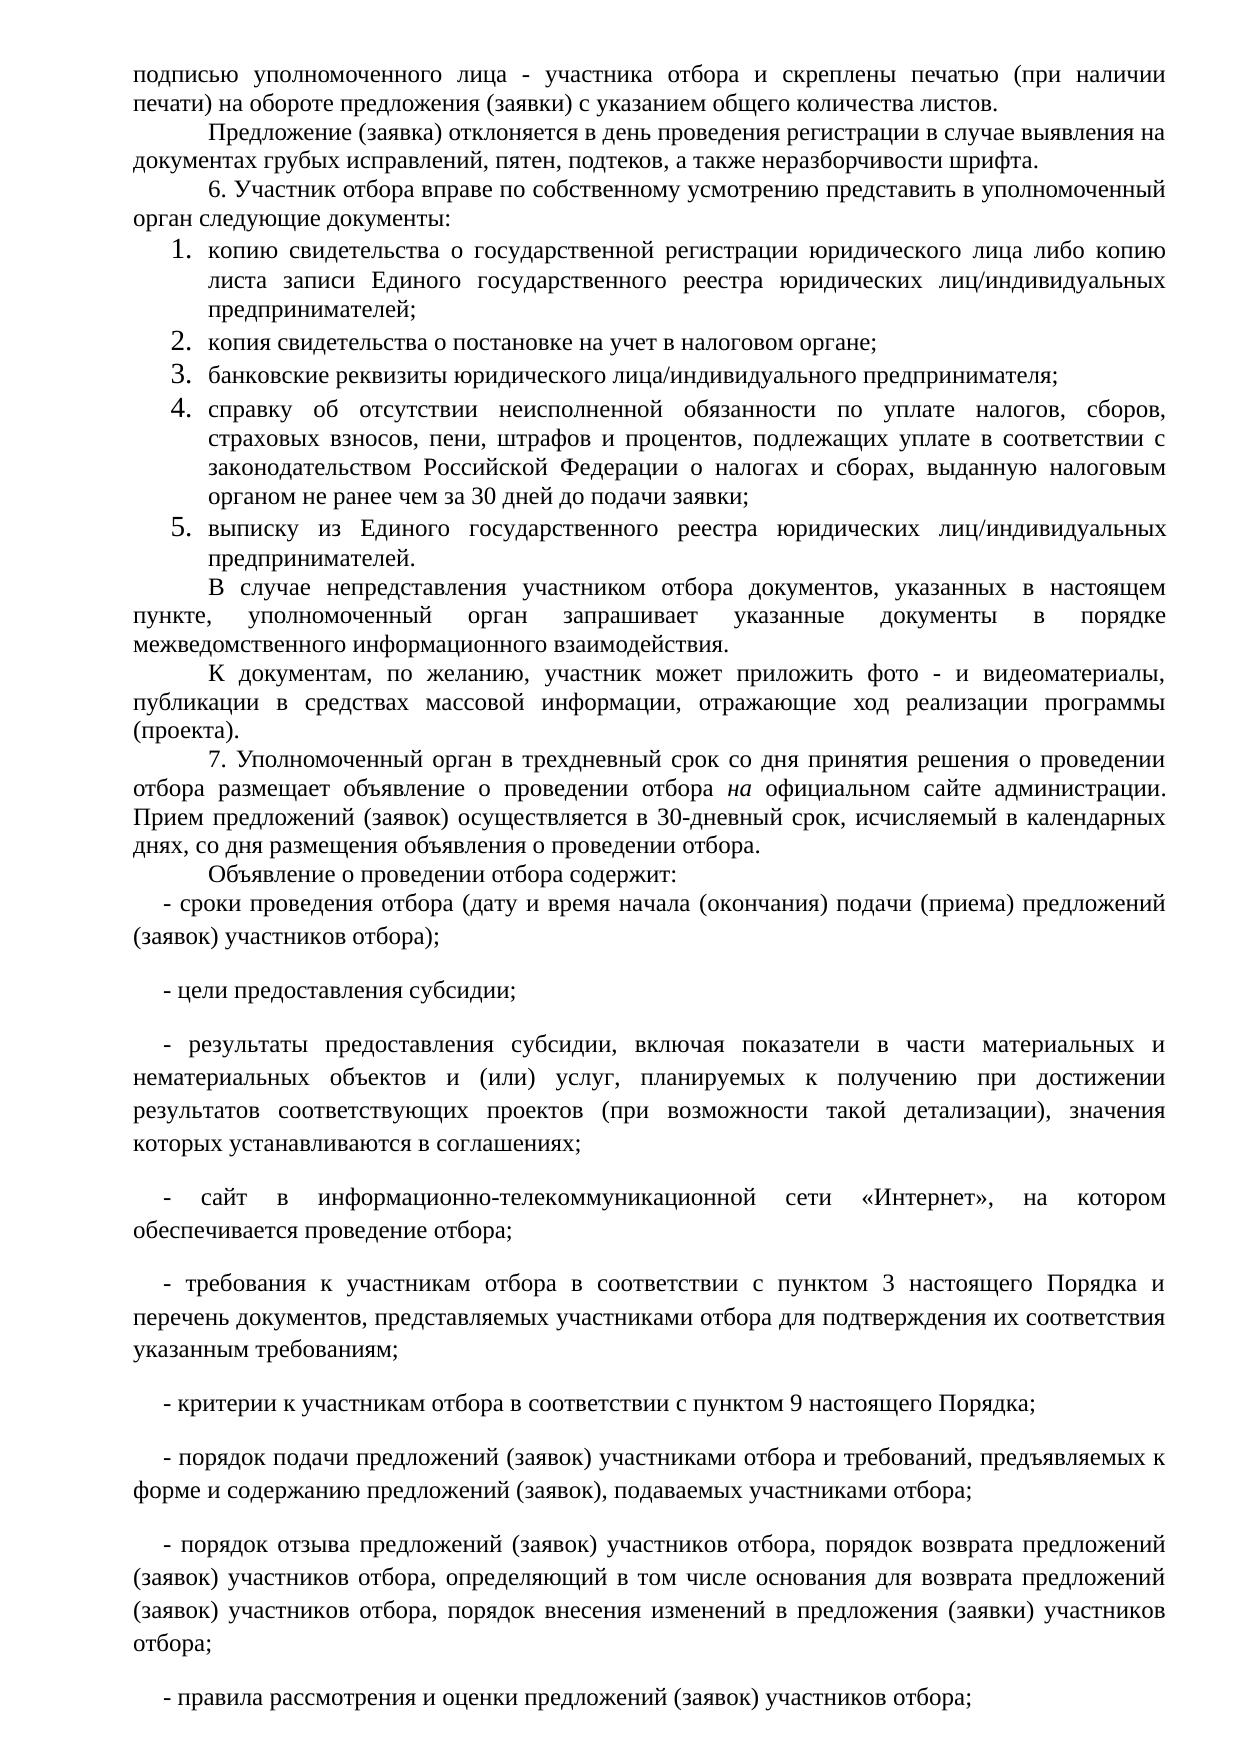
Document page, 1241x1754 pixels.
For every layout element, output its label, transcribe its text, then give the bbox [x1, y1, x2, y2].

list копия свидетельства о постановке на учет в налоговом органе; [170, 323, 1167, 356]
text - цели предоставления субсидии; [133, 975, 1167, 1004]
text - сайт в информационно-телекоммуникационной сети «Интернет», на котором обеспечивается проведение отбора; [133, 1182, 1167, 1243]
text 6. Участник отбора вправе по собственному усмотрению представить в уполномоченный орган следующие документы: [133, 174, 1167, 232]
list банковские реквизиты юридического лица/индивидуального предпринимателя; [170, 356, 1167, 390]
text К документам, по желанию, участник может приложить фото - и видеоматериалы, публикации в средствах массовой информации, отражающие ход реализации программы (проекта). [133, 658, 1167, 744]
text - порядок отзыва предложений (заявок) участников отбора, порядок возврата предложений (заявок) участников отбора, определяющий в том числе основания для возврата предложений (заявок) участников отбора, порядок внесения изменений в предложения (заявки) участников отбора; [133, 1529, 1167, 1657]
text Объявление о проведении отбора содержит: [133, 859, 1167, 888]
text - порядок подачи предложений (заявок) участниками отбора и требований, предъявляемых к форме и содержанию предложений (заявок), подаваемых участниками отбора; [133, 1442, 1167, 1504]
text - правила рассмотрения и оценки предложений (заявок) участников отбора; [133, 1682, 1167, 1711]
text - требования к участникам отбора в соответствии с пунктом 3 настоящего Порядка и перечень документов, представляемых участниками отбора для подтверждения их соответствия указанным требованиям; [133, 1268, 1167, 1363]
text Предложение (заявка) отклоняется в день проведения регистрации в случае выявления на документах грубых исправлений, пятен, подтеков, а также неразборчивости шрифта. [133, 117, 1167, 174]
list справку об отсутствии неисполненной обязанности по уплате налогов, сборов, страховых взносов, пени, штрафов и процентов, подлежащих уплате в соответствии с законодательством Российской Федерации о налогах и сборах, выданную налоговым органом не ранее чем за 30 дней до подачи заявки; [170, 390, 1167, 509]
list копию свидетельства о государственной регистрации юридического лица либо копию листа записи Единого государственного реестра юридических лиц/индивидуальных предпринимателей; [170, 232, 1167, 323]
text В случае непредставления участником отбора документов, указанных в настоящем пункте, уполномоченный орган запрашивает указанные документы в порядке межведомственного информационного взаимодействия. [133, 572, 1167, 658]
text - результаты предоставления субсидии, включая показатели в части материальных и нематериальных объектов и (или) услуг, планируемых к получению при достижении результатов соответствующих проектов (при возможности такой детализации), значения которых устанавливаются в соглашениях; [133, 1029, 1167, 1157]
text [133, 59, 1167, 117]
text - критерии к участникам отбора в соответствии с пунктом 9 настоящего Порядка; [133, 1388, 1167, 1417]
list выписку из Единого государственного реестра юридических лиц/индивидуальных предпринимателей. [170, 509, 1167, 572]
text - сроки проведения отбора (дату и время начала (окончания) подачи (приема) предложений (заявок) участников отбора); [133, 888, 1167, 950]
text 7. Уполномоченный орган в трехдневный срок со дня принятия решения о проведении отбора размещает объявление о проведении отбора на официальном сайте администрации. Прием предложений (заявок) осуществляется в 30-дневный срок, исчисляемый в календарных днях, со дня размещения объявления о проведении отбора. [133, 744, 1167, 859]
